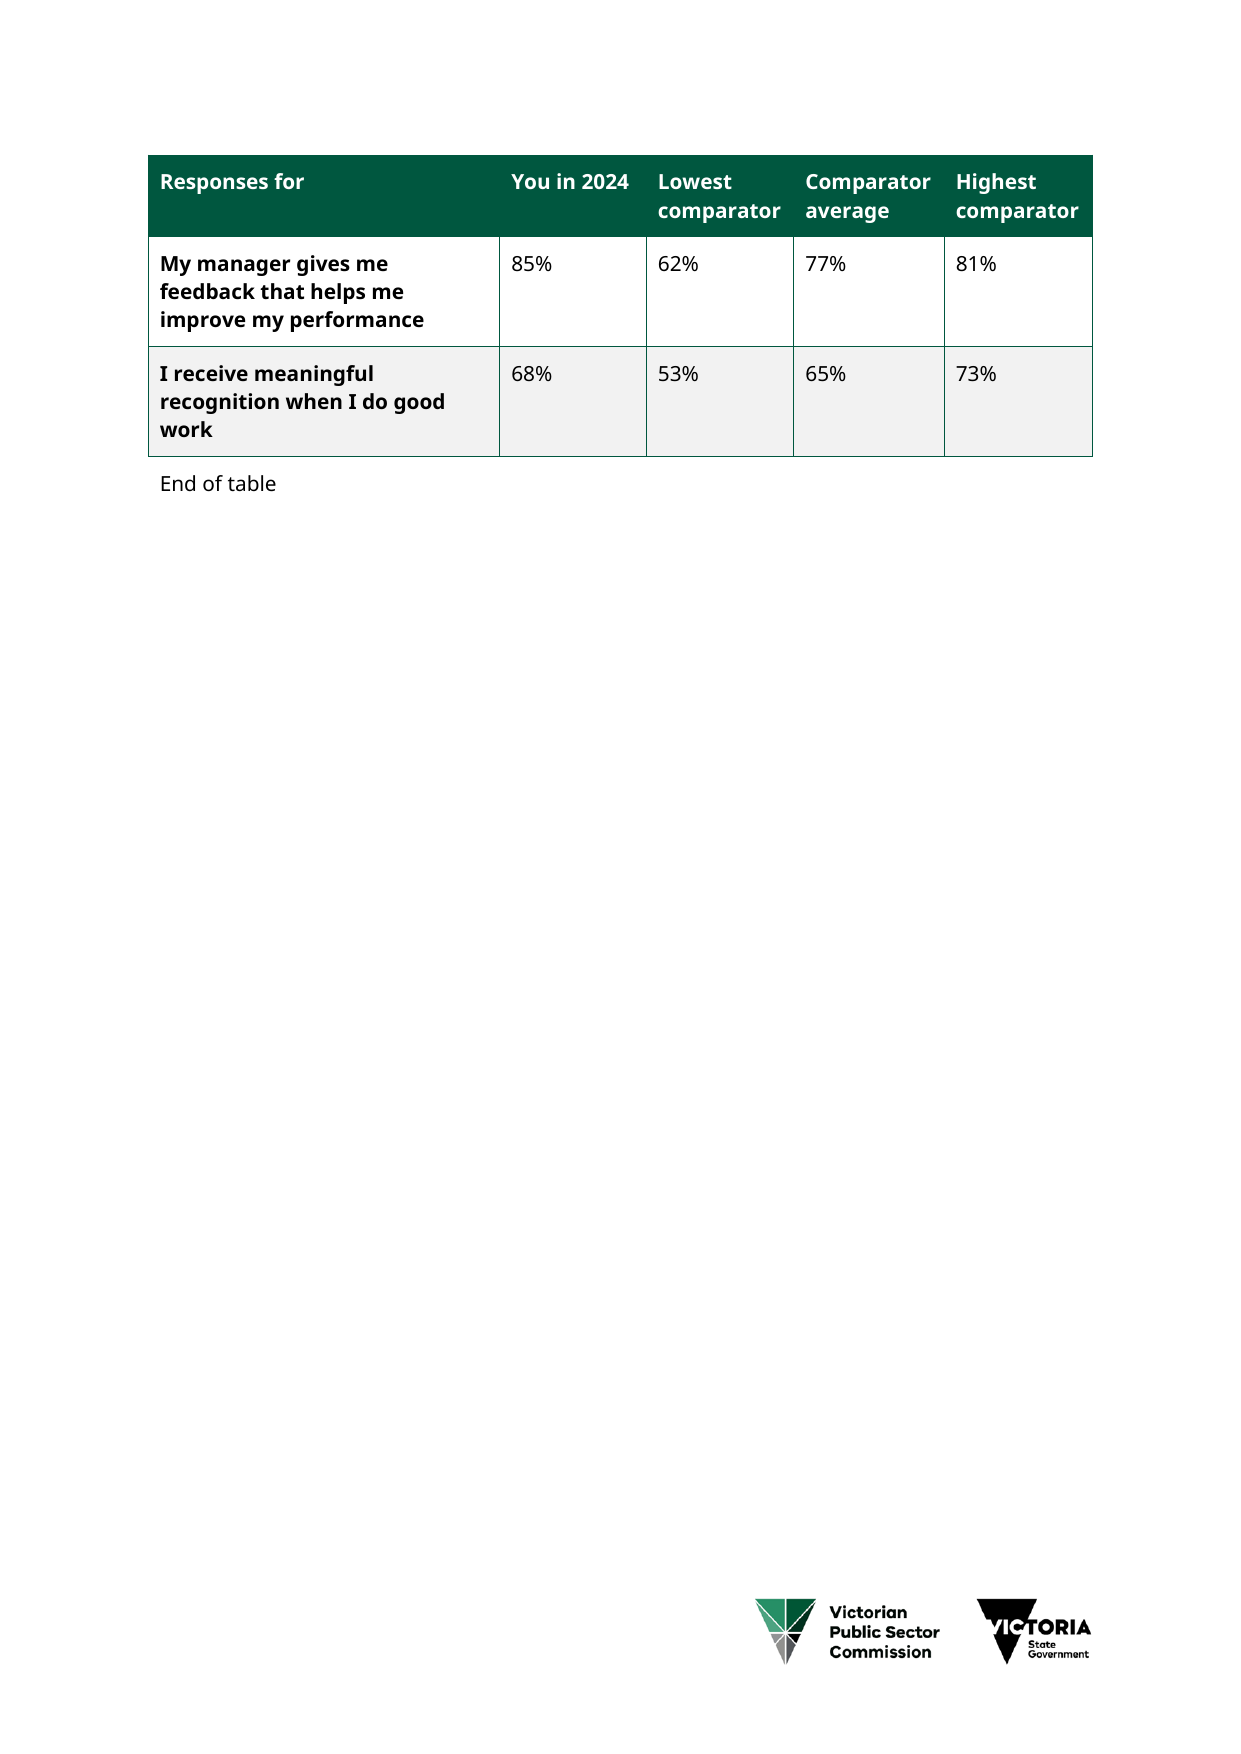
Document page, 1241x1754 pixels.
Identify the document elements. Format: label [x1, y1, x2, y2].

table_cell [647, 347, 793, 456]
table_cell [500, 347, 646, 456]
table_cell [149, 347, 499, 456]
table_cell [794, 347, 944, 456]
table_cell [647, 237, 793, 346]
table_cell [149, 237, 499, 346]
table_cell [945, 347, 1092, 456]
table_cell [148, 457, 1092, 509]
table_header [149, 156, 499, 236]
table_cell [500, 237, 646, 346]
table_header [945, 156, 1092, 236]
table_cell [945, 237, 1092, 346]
picture [754, 1598, 1093, 1666]
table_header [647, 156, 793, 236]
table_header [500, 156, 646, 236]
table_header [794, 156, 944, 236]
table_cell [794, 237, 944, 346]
